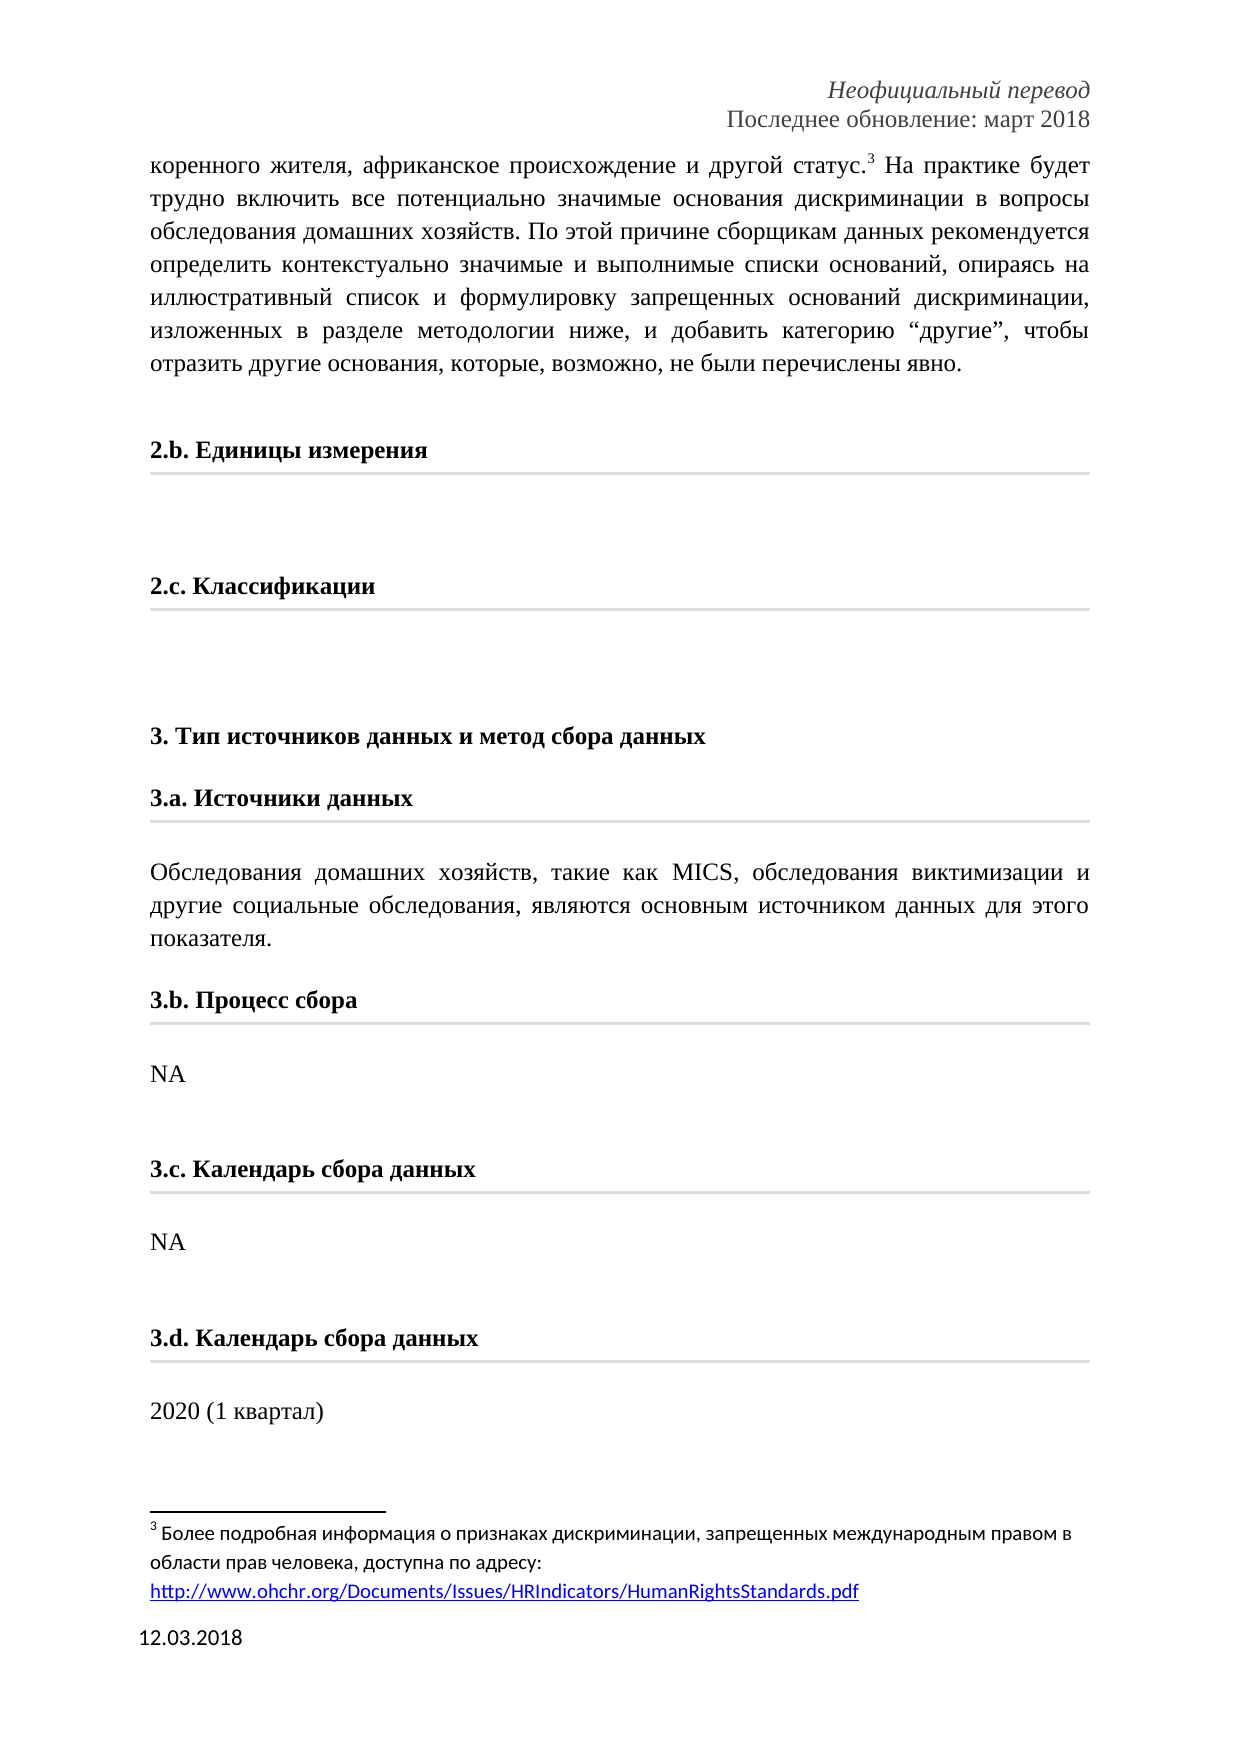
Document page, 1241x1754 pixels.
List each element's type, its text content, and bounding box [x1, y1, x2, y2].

text 3. Тип источников данных и метод сбора данных [150, 721, 1090, 750]
text NA [150, 1059, 1090, 1087]
text Обследования домашних хозяйств, такие как MICS, обследования виктимизации и другие социальные обследования, являются основным источником данных для этого показателя. [150, 857, 1090, 952]
text 2.b. Единицы измерения [150, 435, 1090, 472]
text 2020 (1 квартал) [150, 1396, 1090, 1425]
text 3.а. Источники данных [150, 783, 1090, 820]
text 3.b. Процесс сбора [150, 985, 1090, 1022]
text 2.с. Классификации [150, 571, 1090, 608]
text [150, 150, 1090, 377]
text 3.d. Календарь сбора данных [150, 1323, 1090, 1360]
text NA [150, 1227, 1090, 1256]
text 3.c. Календарь сбора данных [150, 1154, 1090, 1191]
